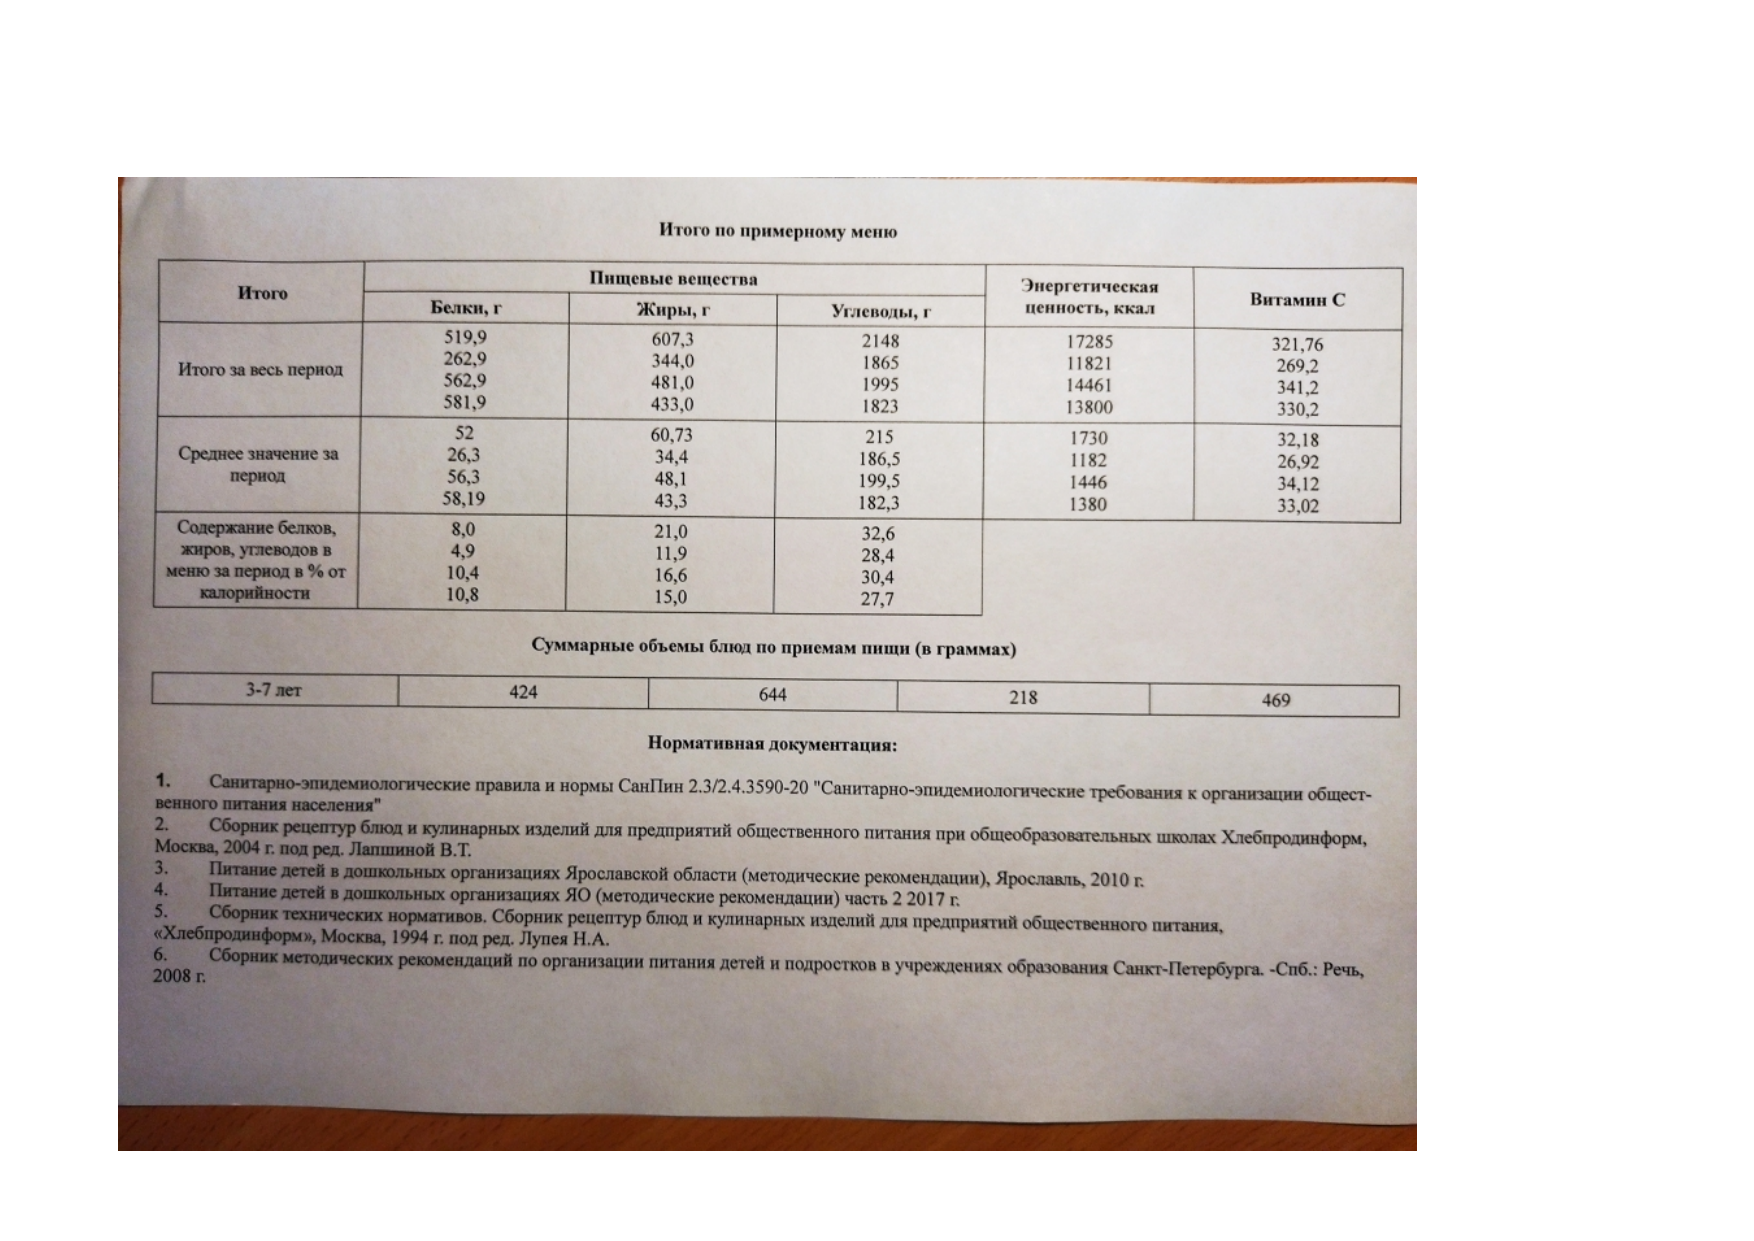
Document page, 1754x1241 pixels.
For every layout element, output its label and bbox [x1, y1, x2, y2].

picture [118, 177, 1417, 1151]
